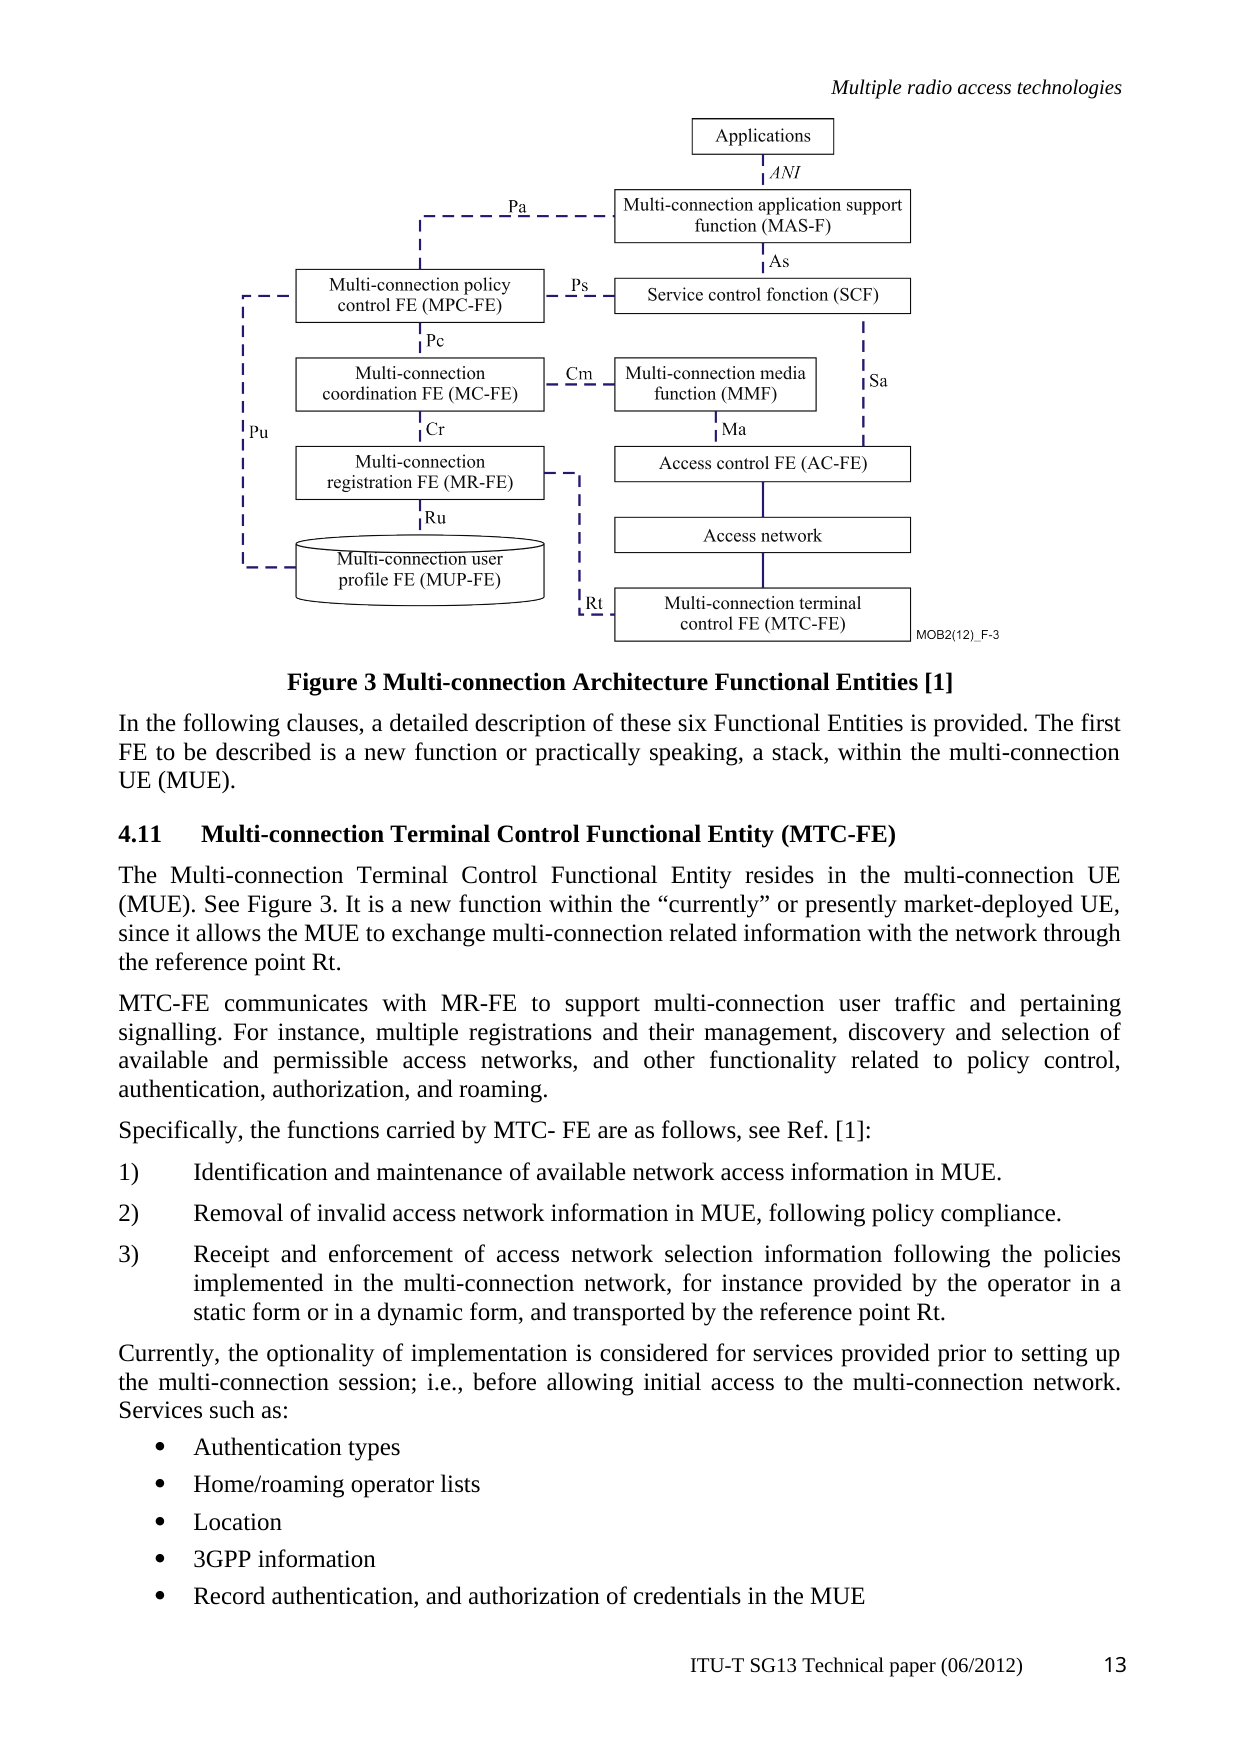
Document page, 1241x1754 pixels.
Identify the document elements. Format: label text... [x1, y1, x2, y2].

list Record authentication, and authorization of credentials in the MUE [156, 1581, 1122, 1609]
list Authentication types [156, 1432, 1122, 1461]
text Specifically, the functions carried by MTC- FE are as follows, see Ref. [1]: [118, 1115, 1122, 1144]
list Identification and maintenance of available network access information in MUE. [118, 1157, 1122, 1185]
text The Multi-connection Terminal Control Functional Entity resides in the multi-connection UE (MUE). See Figure 3. It is a new function within the “currently” or presently market-deployed UE, since it allows the MUE to exchange multi-connection related information with the network through the reference point Rt. [118, 860, 1122, 975]
text MTC-FE communicates with MR-FE to support multi-connection user traffic and pertaining signalling. For instance, multiple registrations and their management, discovery and selection of available and permissible access networks, and other functionality related to policy control, authentication, authorization, and roaming. [118, 988, 1122, 1103]
list Home/roaming operator lists [156, 1469, 1122, 1498]
list Removal of invalid access network information in MUE, following policy compliance. [118, 1198, 1122, 1227]
picture [241, 118, 999, 642]
subtitle 4.11 Multi-connection Terminal Control Functional Entity (MTC-FE) [118, 819, 1122, 848]
list Location [156, 1507, 1122, 1535]
list 3GPP information [156, 1544, 1122, 1572]
text In the following clauses, a detailed description of these six Functional Entities is provided. The first FE to be described is a new function or practically speaking, a stack, within the multi-connection UE (MUE). [118, 708, 1122, 794]
list Receipt and enforcement of access network selection information following the policies implemented in the multi-connection network, for instance provided by the operator in a static form or in a dynamic form, and transported by the reference point Rt. [118, 1239, 1122, 1325]
text Currently, the optionality of implementation is considered for services provided prior to setting up the multi-connection session; i.e., before allowing initial access to the multi-connection network. Services such as: [118, 1338, 1122, 1424]
title Figure 3 Multi-connection Architecture Functional Entities [1] [118, 667, 1122, 695]
